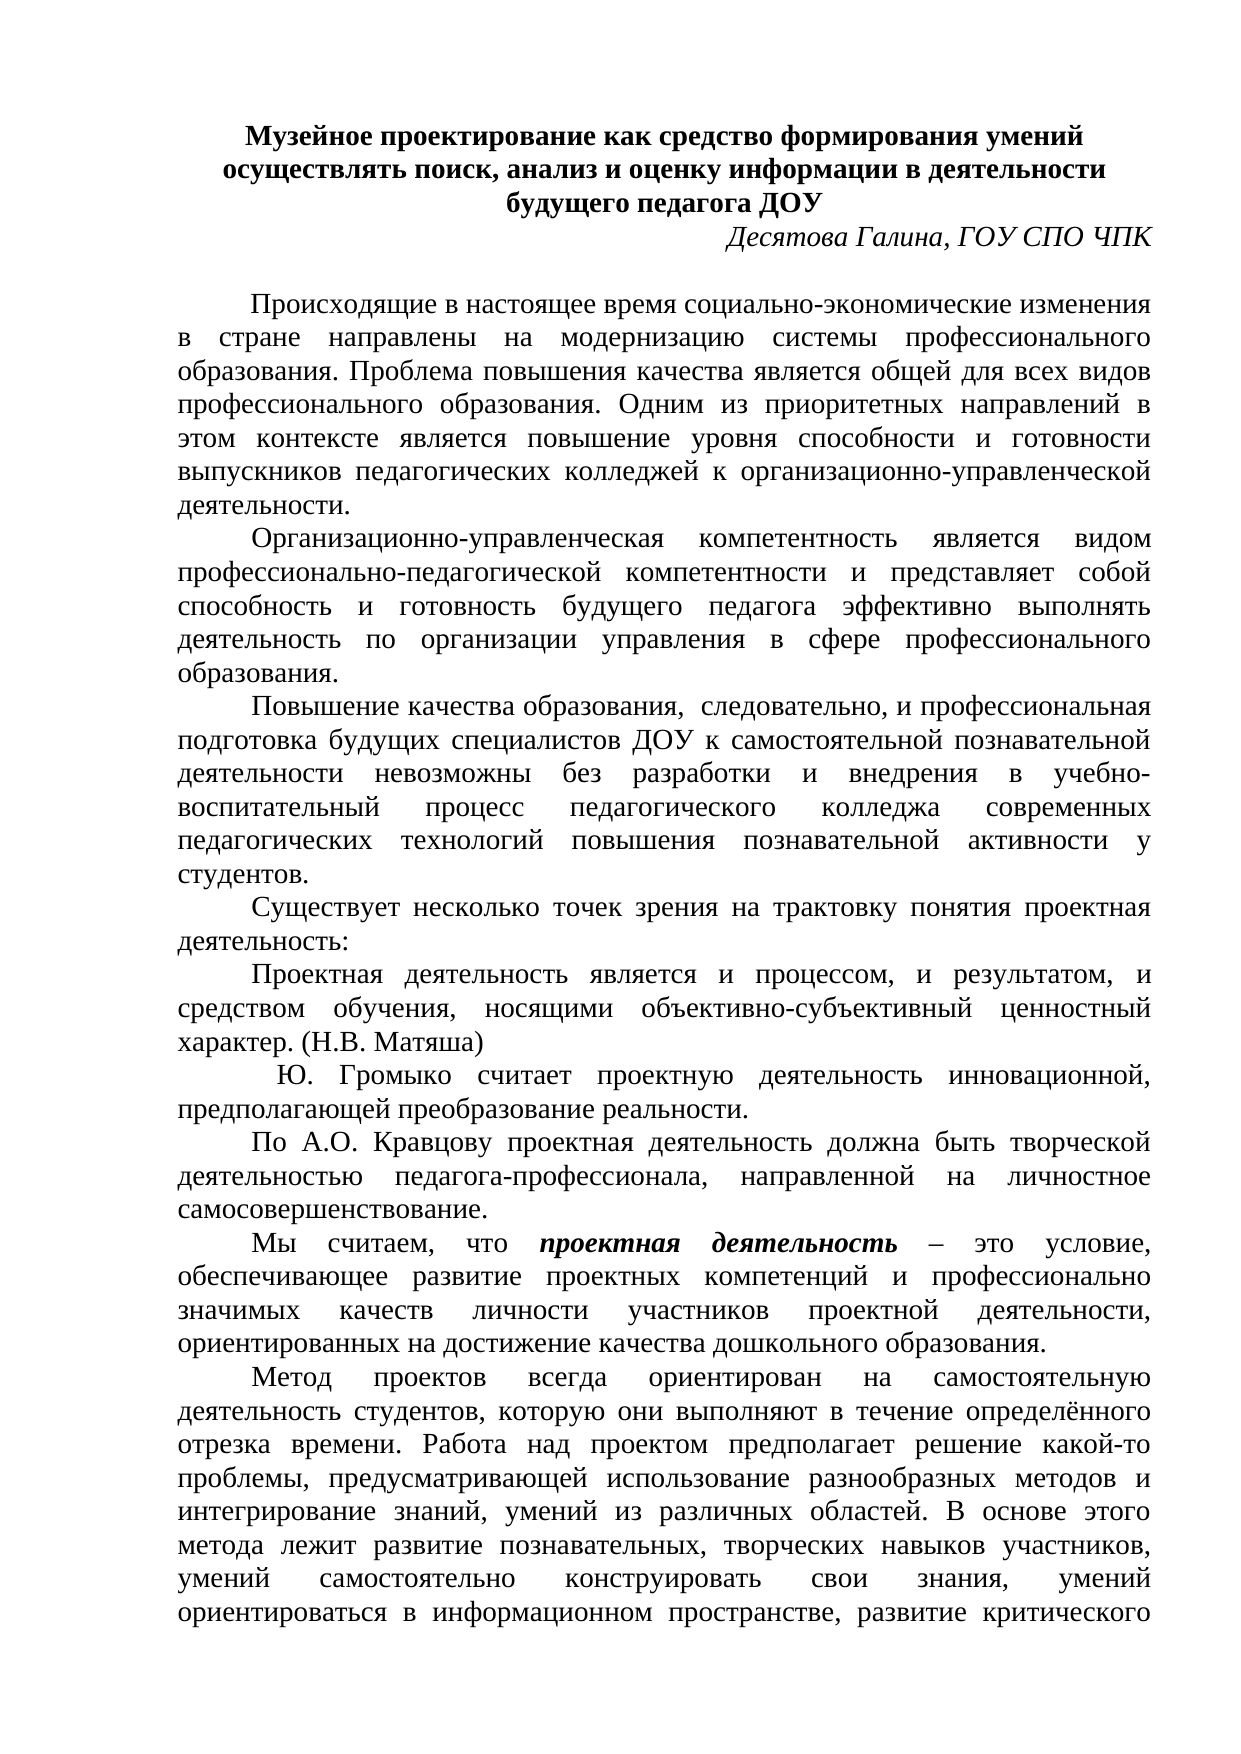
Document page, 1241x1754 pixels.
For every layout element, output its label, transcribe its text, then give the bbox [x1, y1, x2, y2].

text Организационно-управленческая компетентность является видом профессионально-педагогической компетентности и представляет собой способность и готовность будущего педагога эффективно выполнять деятельность по организации управления в сфере профессионального образования. [177, 521, 1152, 688]
text Проектная деятельность является и процессом, и результатом, и средством обучения, носящими объективно-субъективный ценностный характер. (Н.В. Матяша) [177, 957, 1152, 1057]
text По А.О. Кравцову проектная деятельность должна быть творческой деятельностью педагога-профессионала, направленной на личностное самосовершенствование. [177, 1124, 1152, 1225]
text Существует несколько точек зрения на трактовку понятия проектная деятельность: [177, 889, 1152, 957]
text Музейное проектирование как средство формирования умений осуществлять поиск, анализ и оценку информации в деятельности будущего педагога ДОУ [177, 118, 1152, 219]
text Мы считаем, что проектная деятельность – это условие, обеспечивающее развитие проектных компетенций и профессионально значимых качеств личности участников проектной деятельности, ориентированных на достижение качества дошкольного образования. [177, 1225, 1152, 1359]
text Повышение качества образования, следовательно, и профессиональная подготовка будущих специалистов ДОУ к самостоятельной познавательной деятельности невозможны без разработки и внедрения в учебно-воспитательный процесс педагогического колледжа современных педагогических технологий повышения познавательной активности у студентов. [177, 688, 1152, 889]
text Происходящие в настоящее время социально-экономические изменения в стране направлены на модернизацию системы профессионального образования. Проблема повышения качества является общей для всех видов профессионального образования. Одним из приоритетных направлений в этом контексте является повышение уровня способности и готовности выпускников педагогических колледжей к организационно-управленческой деятельности. [177, 286, 1152, 521]
text Ю. Громыко считает проектную деятельность инновационной, предполагающей преобразование реальности. [177, 1057, 1152, 1124]
text Десятова Галина, ГОУ СПО ЧПК [177, 219, 1152, 252]
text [177, 1359, 1152, 1627]
